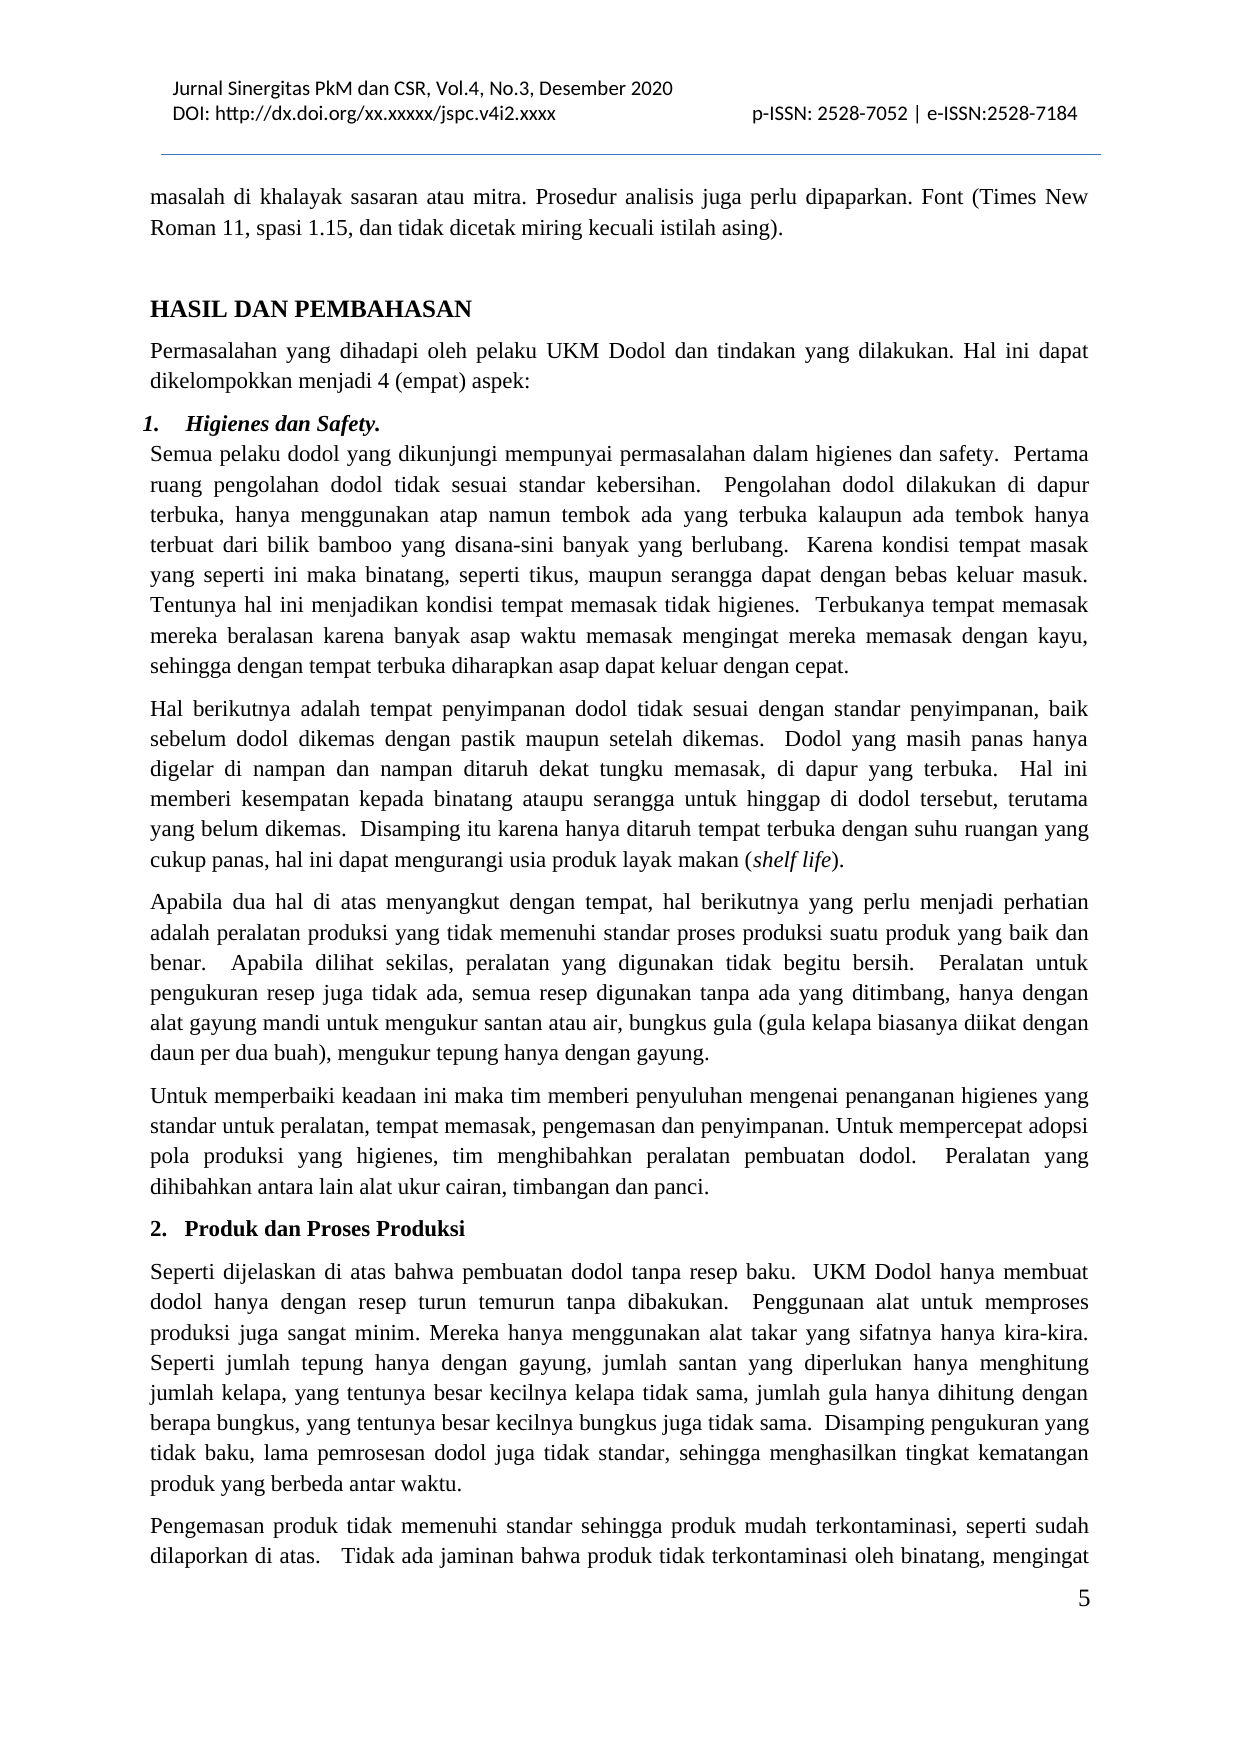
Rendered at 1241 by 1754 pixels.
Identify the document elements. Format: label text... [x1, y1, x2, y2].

text HASIL DAN PEMBAHASAN [150, 294, 1090, 322]
text Semua pelaku dodol yang dikunjungi mempunyai permasalahan dalam higienes dan safety. Pertama ruang pengolahan dodol tidak sesuai standar kebersihan. Pengolahan dodol dilakukan di dapur terbuka, hanya menggunakan atap namun tembok ada yang terbuka kalaupun ada tembok hanya terbuat dari bilik bamboo yang disana-sini banyak yang berlubang. Karena kondisi tempat masak yang seperti ini maka binatang, seperti tikus, maupun serangga dapat dengan bebas keluar masuk. Tentunya hal ini menjadikan kondisi tempat memasak tidak higienes. Terbukanya tempat memasak mereka beralasan karena banyak asap waktu memasak mengingat mereka memasak dengan kayu, sehingga dengan tempat terbuka diharapkan asap dapat keluar dengan cepat. [150, 440, 1090, 678]
text Hal berikutnya adalah tempat penyimpanan dodol tidak sesuai dengan standar penyimpanan, baik sebelum dodol dikemas dengan pastik maupun setelah dikemas. Dodol yang masih panas hanya digelar di nampan dan nampan ditaruh dekat tungku memasak, di dapur yang terbuka. Hal ini memberi kesempatan kepada binatang ataupu serangga untuk hinggap di dodol tersebut, terutama yang belum dikemas. Disamping itu karena hanya ditaruh tempat terbuka dengan suhu ruangan yang cukup panas, hal ini dapat mengurangi usia produk layak makan (shelf life). [150, 694, 1090, 872]
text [150, 1512, 1090, 1569]
text 2. Produk dan Proses Produksi [150, 1215, 1090, 1242]
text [150, 183, 1090, 240]
text Permasalahan yang dihadapi oleh pelaku UKM Dodol dan tindakan yang dilakukan. Hal ini dapat dikelompokkan menjadi 4 (empat) aspek: [150, 337, 1090, 394]
text Seperti dijelaskan di atas bahwa pembuatan dodol tanpa resep baku. UKM Dodol hanya membuat dodol hanya dengan resep turun temurun tanpa dibakukan. Penggunaan alat untuk memproses produksi juga sangat minim. Mereka hanya menggunakan alat takar yang sifatnya hanya kira-kira. Seperti jumlah tepung hanya dengan gayung, jumlah santan yang diperlukan hanya menghitung jumlah kelapa, yang tentunya besar kecilnya kelapa tidak sama, jumlah gula hanya dihitung dengan berapa bungkus, yang tentunya besar kecilnya bungkus juga tidak sama. Disamping pengukuran yang tidak baku, lama pemrosesan dodol juga tidak standar, sehingga menghasilkan tingkat kematangan produk yang berbeda antar waktu. [150, 1258, 1090, 1496]
text Untuk memperbaiki keadaan ini maka tim memberi penyuluhan mengenai penanganan higienes yang standar untuk peralatan, tempat memasak, pengemasan dan penyimpanan. Untuk mempercepat adopsi pola produksi yang higienes, tim menghibahkan peralatan pembuatan dodol. Peralatan yang dihibahkan antara lain alat ukur cairan, timbangan dan panci. [150, 1082, 1090, 1199]
text Apabila dua hal di atas menyangkut dengan tempat, hal berikutnya yang perlu menjadi perhatian adalah peralatan produksi yang tidak memenuhi standar proses produksi suatu produk yang baik dan benar. Apabila dilihat sekilas, peralatan yang digunakan tidak begitu bersih. Peralatan untuk pengukuran resep juga tidak ada, semua resep digunakan tanpa ada yang ditimbang, hanya dengan alat gayung mandi untuk mengukur santan atau air, bungkus gula (gula kelapa biasanya diikat dengan daun per dua buah), mengukur tepung hanya dengan gayung. [150, 888, 1090, 1066]
list Higienes dan Safety. [142, 410, 1090, 437]
